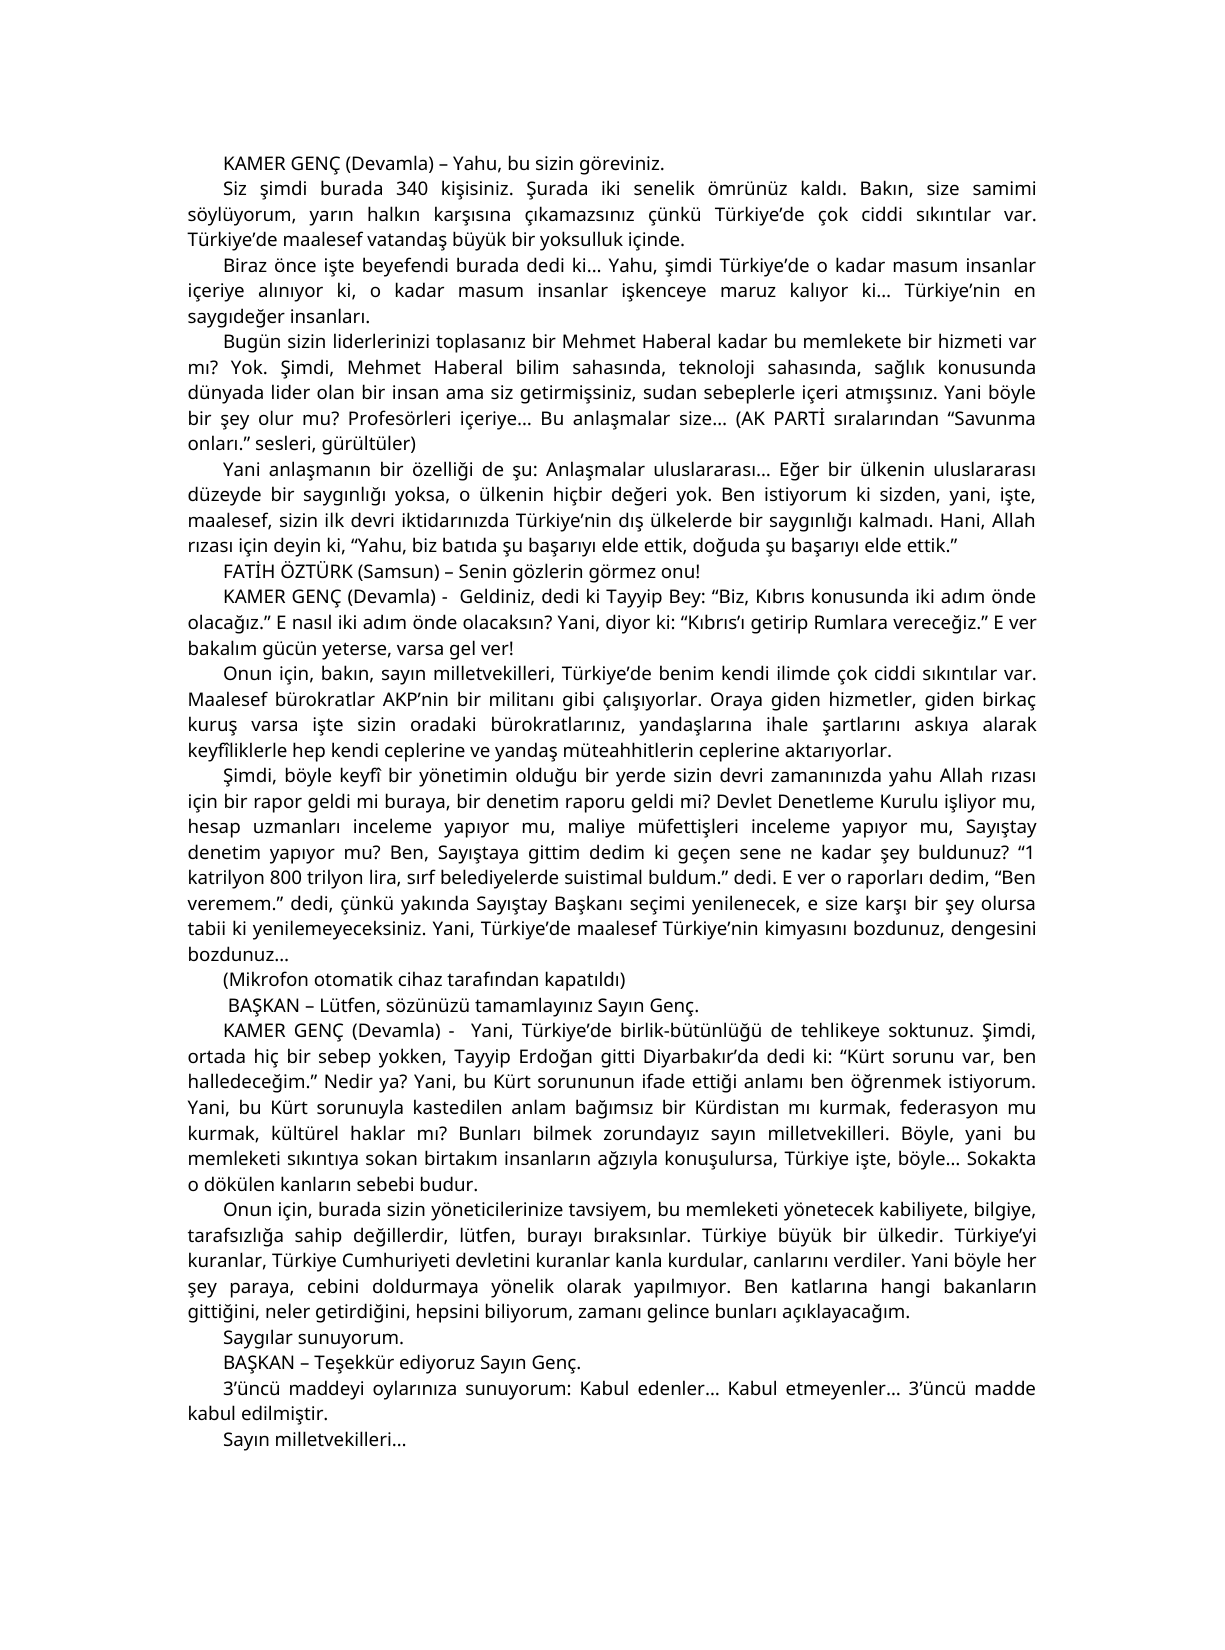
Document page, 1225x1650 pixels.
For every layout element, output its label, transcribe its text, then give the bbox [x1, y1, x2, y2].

text (Mikrofon otomatik cihaz tarafından kapatıldı) [187, 967, 1037, 992]
text KAMER GENÇ (Devamla) – Yahu, bu sizin göreviniz. [187, 150, 1037, 176]
text Onun için, bakın, sayın milletvekilleri, Türkiye’de benim kendi ilimde çok ciddi sıkıntılar var. Maalesef bürokratlar AKP’nin bir militanı gibi çalışıyorlar. Oraya giden hizmetler, giden birkaç kuruş varsa işte sizin oradaki bürokratlarınız, yandaşlarına ihale şartlarını askıya alarak keyfîliklerle hep kendi ceplerine ve yandaş müteahhitlerin ceplerine aktarıyorlar. [187, 660, 1037, 762]
text Yani anlaşmanın bir özelliği de şu: Anlaşmalar uluslararası… Eğer bir ülkenin uluslararası düzeyde bir saygınlığı yoksa, o ülkenin hiçbir değeri yok. Ben istiyorum ki sizden, yani, işte, maalesef, sizin ilk devri iktidarınızda Türkiye’nin dış ülkelerde bir saygınlığı kalmadı. Hani, Allah rızası için deyin ki, “Yahu, biz batıda şu başarıyı elde ettik, doğuda şu başarıyı elde ettik.” [187, 456, 1037, 558]
text Şimdi, böyle keyfî bir yönetimin olduğu bir yerde sizin devri zamanınızda yahu Allah rızası için bir rapor geldi mi buraya, bir denetim raporu geldi mi? Devlet Denetleme Kurulu işliyor mu, hesap uzmanları inceleme yapıyor mu, maliye müfettişleri inceleme yapıyor mu, Sayıştay denetim yapıyor mu? Ben, Sayıştaya gittim dedim ki geçen sene ne kadar şey buldunuz? “1 katrilyon 800 trilyon lira, sırf belediyelerde suistimal buldum.” dedi. E ver o raporları dedim, “Ben veremem.” dedi, çünkü yakında Sayıştay Başkanı seçimi yenilenecek, e size karşı bir şey olursa tabii ki yenilemeyeceksiniz. Yani, Türkiye’de maalesef Türkiye’nin kimyasını bozdunuz, dengesini bozdunuz… [187, 762, 1037, 967]
text KAMER GENÇ (Devamla) - Yani, Türkiye’de birlik-bütünlüğü de tehlikeye soktunuz. Şimdi, ortada hiç bir sebep yokken, Tayyip Erdoğan gitti Diyarbakır’da dedi ki: “Kürt sorunu var, ben halledeceğim.” Nedir ya? Yani, bu Kürt sorununun ifade ettiği anlamı ben öğrenmek istiyorum. Yani, bu Kürt sorunuyla kastedilen anlam bağımsız bir Kürdistan mı kurmak, federasyon mu kurmak, kültürel haklar mı? Bunları bilmek zorundayız sayın milletvekilleri. Böyle, yani bu memleketi sıkıntıya sokan birtakım insanların ağzıyla konuşulursa, Türkiye işte, böyle… Sokakta o dökülen kanların sebebi budur. [187, 1018, 1037, 1196]
text BAŞKAN – Lütfen, sözünüzü tamamlayınız Sayın Genç. [187, 992, 1037, 1018]
text Saygılar sunuyorum. [187, 1324, 1037, 1349]
text Biraz önce işte beyefendi burada dedi ki… Yahu, şimdi Türkiye’de o kadar masum insanlar içeriye alınıyor ki, o kadar masum insanlar işkenceye maruz kalıyor ki… Türkiye’nin en saygıdeğer insanları. [187, 252, 1037, 329]
text Onun için, burada sizin yöneticilerinize tavsiyem, bu memleketi yönetecek kabiliyete, bilgiye, tarafsızlığa sahip değillerdir, lütfen, burayı bıraksınlar. Türkiye büyük bir ülkedir. Türkiye’yi kuranlar, Türkiye Cumhuriyeti devletini kuranlar kanla kurdular, canlarını verdiler. Yani böyle her şey paraya, cebini doldurmaya yönelik olarak yapılmıyor. Ben katlarına hangi bakanların gittiğini, neler getirdiğini, hepsini biliyorum, zamanı gelince bunları açıklayacağım. [187, 1196, 1037, 1324]
text FATİH ÖZTÜRK (Samsun) – Senin gözlerin görmez onu! [187, 558, 1037, 584]
text KAMER GENÇ (Devamla) - Geldiniz, dedi ki Tayyip Bey: “Biz, Kıbrıs konusunda iki adım önde olacağız.” E nasıl iki adım önde olacaksın? Yani, diyor ki: “Kıbrıs’ı getirip Rumlara vereceğiz.” E ver bakalım gücün yeterse, varsa gel ver! [187, 584, 1037, 660]
text BAŞKAN – Teşekkür ediyoruz Sayın Genç. [187, 1349, 1037, 1375]
text Bugün sizin liderlerinizi toplasanız bir Mehmet Haberal kadar bu memlekete bir hizmeti var mı? Yok. Şimdi, Mehmet Haberal bilim sahasında, teknoloji sahasında, sağlık konusunda dünyada lider olan bir insan ama siz getirmişsiniz, sudan sebeplerle içeri atmışsınız. Yani böyle bir şey olur mu? Profesörleri içeriye… Bu anlaşmalar size… (AK PARTİ sıralarından “Savunma onları.” sesleri, gürültüler) [187, 329, 1037, 456]
text Sayın milletvekilleri… [187, 1426, 1037, 1452]
text 3’üncü maddeyi oylarınıza sunuyorum: Kabul edenler… Kabul etmeyenler… 3’üncü madde kabul edilmiştir. [187, 1375, 1037, 1426]
text Siz şimdi burada 340 kişisiniz. Şurada iki senelik ömrünüz kaldı. Bakın, size samimi söylüyorum, yarın halkın karşısına çıkamazsınız çünkü Türkiye’de çok ciddi sıkıntılar var. Türkiye’de maalesef vatandaş büyük bir yoksulluk içinde. [187, 176, 1037, 252]
